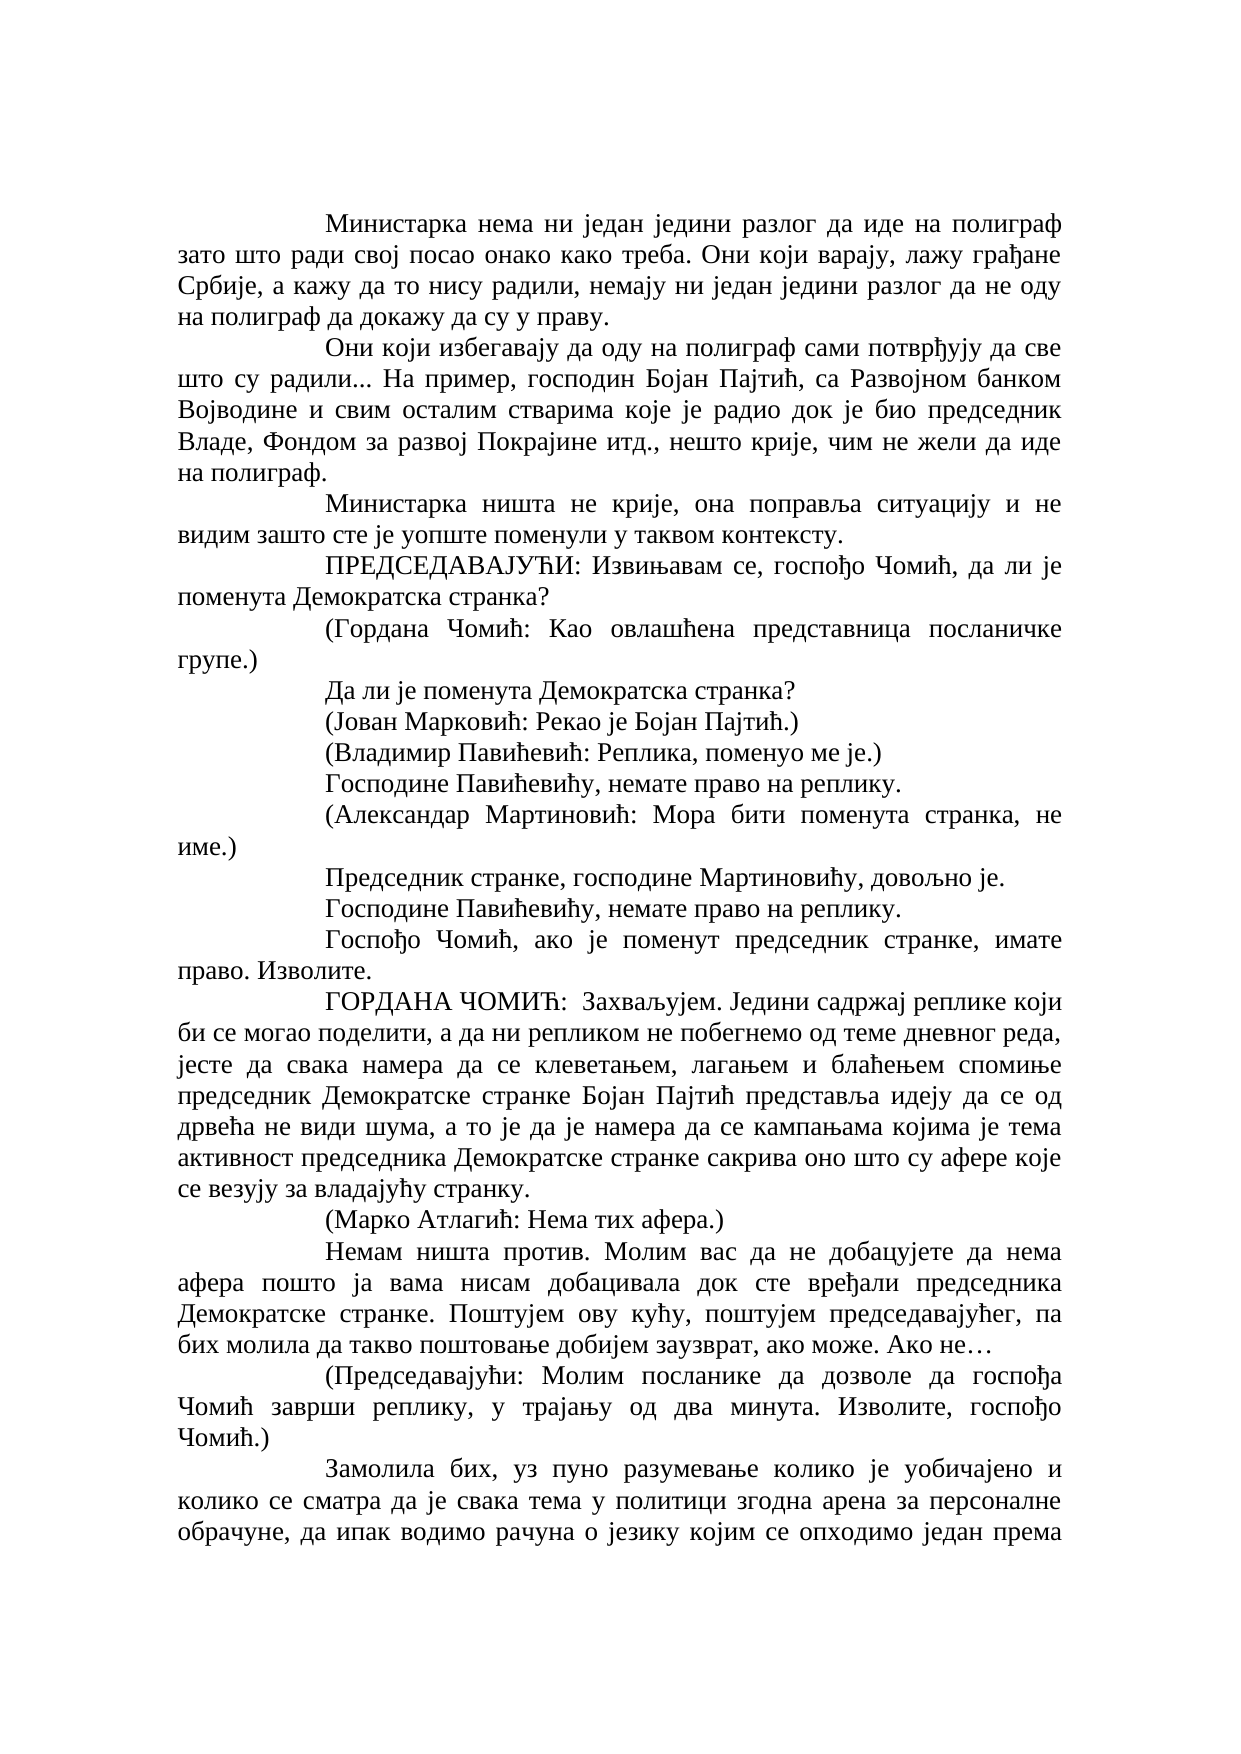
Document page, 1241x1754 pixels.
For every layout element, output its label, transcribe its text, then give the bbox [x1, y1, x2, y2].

text Министарка нема ни један једини разлог да иде на полиграф зато што ради свој посао онако како треба. Они који варају, лажу грађане Србије, а кажу да то нису радили, немају ни један једини разлог да не оду на полиграф да докажу да су у праву. [177, 207, 1063, 331]
text (Владимир Павићевић: Реплика, поменуо ме је.) [177, 736, 1063, 767]
text Председник странке, господине Мартиновићу, довољно је. [177, 861, 1063, 892]
text Они који избегавају да оду на полиграф сами потврђују да све што су радили... На пример, господин Бојан Пајтић, са Развојном банком Војводине и свим осталим стварима које је радио док је био председник Владе, Фондом за развој Покрајине итд., нешто крије, чим не жели да иде на полиграф. [177, 331, 1063, 487]
text Господине Павићевићу, немате право на реплику. [177, 892, 1063, 923]
text (Марко Атлагић: Нема тих афера.) [177, 1203, 1063, 1234]
text Да ли је поменута Демократска странка? [177, 674, 1063, 705]
text ПРЕДСЕДАВАЈУЋИ: Извињавам се, госпођо Чомић, да ли је поменута Демократска странка? [177, 549, 1063, 612]
text ГОРДАНА ЧОМИЋ: Захваљујем. Једини садржај реплике који би се могао поделити, а да ни репликом не побегнемо од теме дневног реда, јесте да свака намера да се клеветањем, лагањем и блаћењем спомиње председник Демократске странке Бојан Пајтић представља идеју да се од дрвећа не види шума, а то је да је намера да се кампањама којима је тема активност председника Демократске странке сакрива оно што су афере које се везују за владајућу странку. [177, 985, 1063, 1203]
text (Гордана Чомић: Као овлашћена представница посланичке групе.) [177, 612, 1063, 674]
text Министарка ништа не крије, она поправља ситуацију и не видим зашто сте је уопште поменули у таквом контексту. [177, 487, 1063, 549]
text Немам ништа против. Молим вас да не добацујете да нема афера пошто ја вама нисам добацивала док сте вређали председника Демократске странке. Поштујем ову кућу, поштујем председавајућег, па бих молила да такво поштовање добијем заузврат, ако може. Ако не… [177, 1234, 1063, 1359]
text (Председавајући: Молим посланике да дозволе да госпођа Чомић заврши реплику, у трајању од два минута. Изволите, госпођо Чомић.) [177, 1359, 1063, 1453]
text Господине Павићевићу, немате право на реплику. [177, 767, 1063, 798]
text (Александар Мартиновић: Мора бити поменута странка, не име.) [177, 798, 1063, 861]
text (Јован Марковић: Рекао је Бојан Пајтић.) [177, 705, 1063, 736]
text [177, 1453, 1063, 1546]
text Госпођо Чомић, ако је поменут председник странке, имате право. Изволите. [177, 923, 1063, 985]
